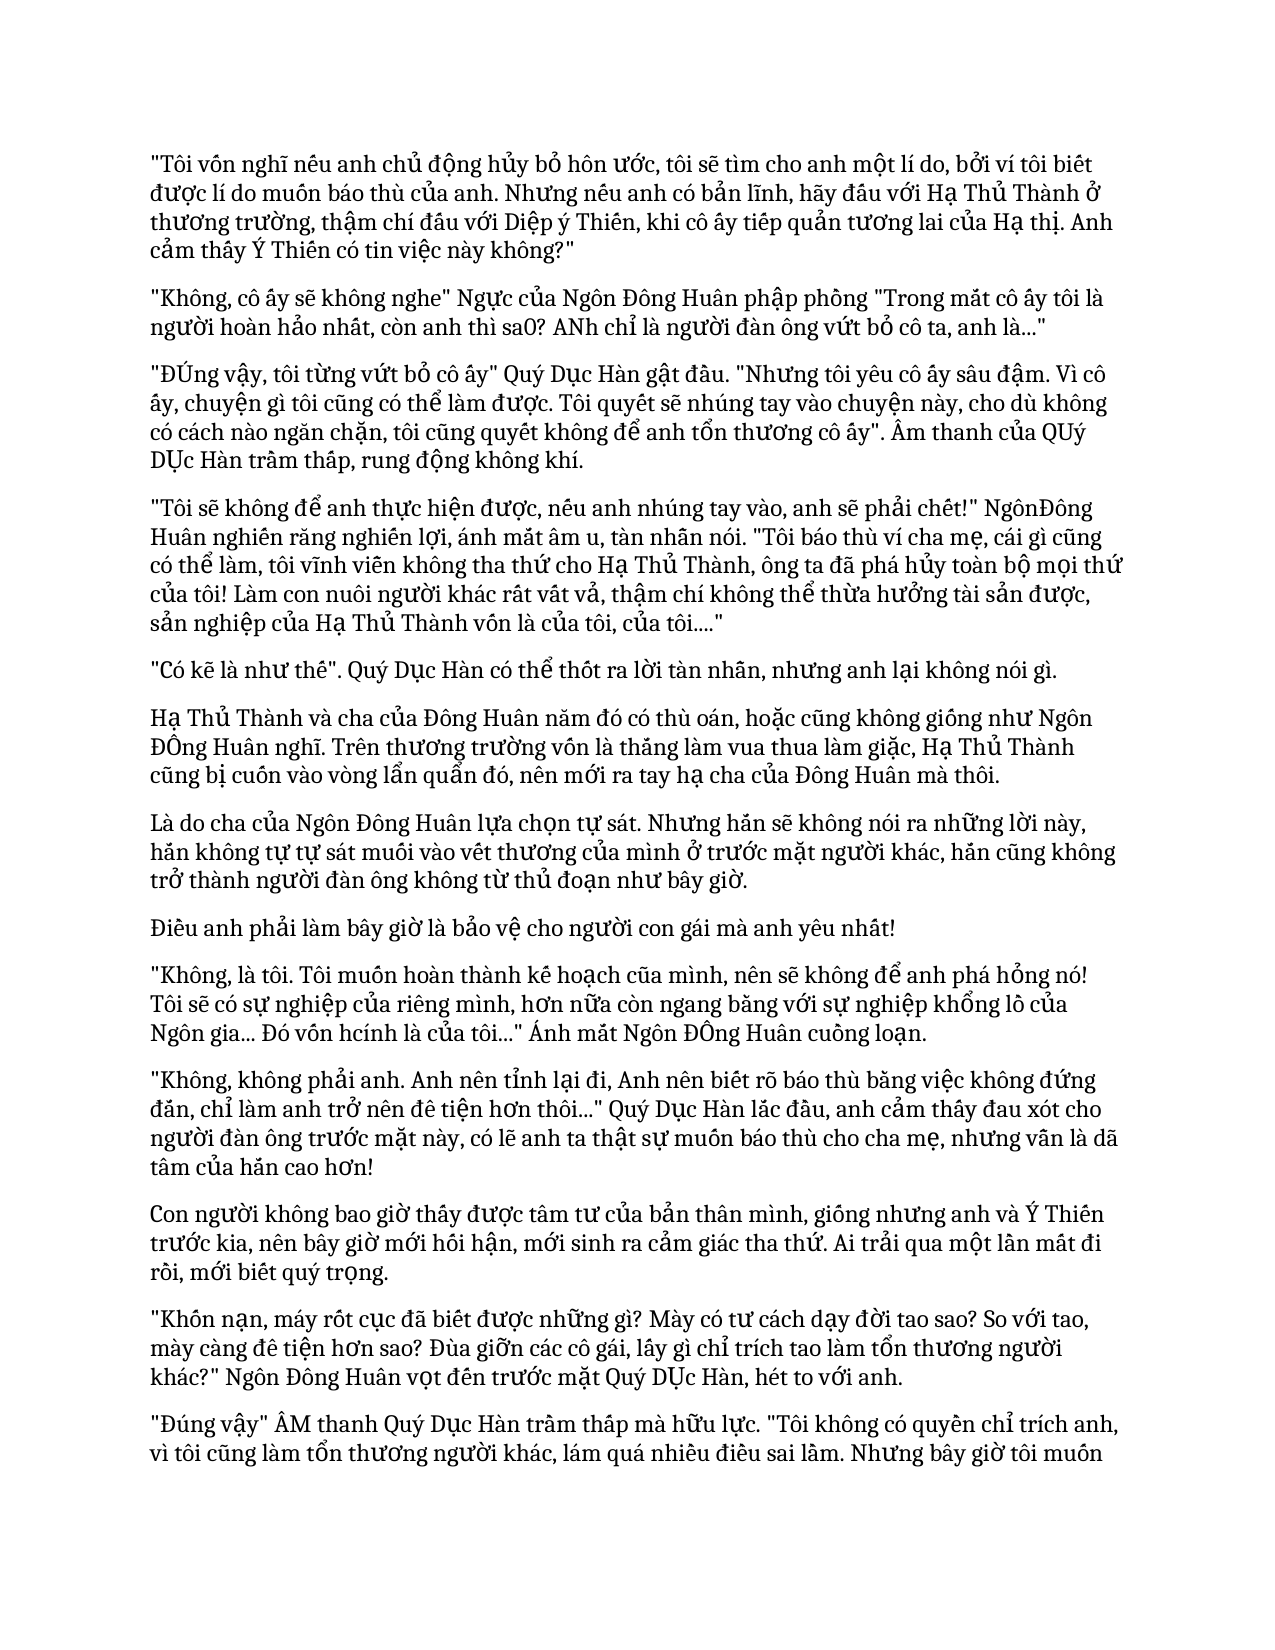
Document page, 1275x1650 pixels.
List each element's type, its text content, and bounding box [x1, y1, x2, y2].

text "ĐÚng vậy, tôi từng vứt bỏ cô ấy" Quý Dục Hàn gật đầu. "Nhưng tôi yêu cô ấy sâu đậm. Vì cô ấy, chuyện gì tôi cũng có thể làm được. Tôi quyết sẽ nhúng tay vào chuyện này, cho dù không có cách nào ngăn chặn, tôi cũng quyết không để anh tổn thương cô ấy". Âm thanh của QUý DỤc Hàn trầm thấp, rung động không khí. [150, 360, 1125, 475]
text "Có kẽ là như thế". Quý Dục Hàn có thể thốt ra lời tàn nhẫn, nhưng anh lại không nói gì. [150, 656, 1125, 685]
text Điều anh phải làm bây giờ là bảo vệ cho người con gái mà anh yêu nhất! [150, 914, 1125, 942]
text "Không, cô ấy sẽ không nghe" Ngực của Ngôn Đông Huân phập phồng "Trong mắt cô ấy tôi là người hoàn hảo nhất, còn anh thì sa0? ANh chỉ là người đàn ông vứt bỏ cô ta, anh là..." [150, 284, 1125, 341]
text Hạ Thủ Thành và cha của Đông Huân năm đó có thù oán, hoặc cũng không giống như Ngôn ĐÔng Huân nghĩ. Trên thương trường vốn là thắng làm vua thua làm giặc, Hạ Thủ Thành cũng bị cuốn vào vòng lẩn quẩn đó, nên mới ra tay hạ cha của Đông Huân mà thôi. [150, 704, 1125, 790]
text "Tôi sẽ không để anh thực hiện được, nếu anh nhúng tay vào, anh sẽ phải chết!" NgônĐông Huân nghiến răng nghiến lợi, ánh mắt âm u, tàn nhẫn nói. "Tôi báo thù ví cha mẹ, cái gì cũng có thể làm, tôi vĩnh viễn không tha thứ cho Hạ Thủ Thành, ông ta đã phá hủy toàn bộ mọi thứ của tôi! Làm con nuôi người khác rất vất vả, thậm chí không thể thừa hưởng tài sản được, sản nghiệp của Hạ Thủ Thành vốn là của tôi, của tôi...." [150, 494, 1125, 637]
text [150, 1410, 1125, 1467]
text "Không, là tôi. Tôi muốn hoàn thành kế hoạch cũa mình, nên sẽ không để anh phá hỏng nó! Tôi sẽ có sự nghiệp của riêng mình, hơn nữa còn ngang bằng với sự nghiệp khổng lồ của Ngôn gia... Đó vốn hcính là của tôi..." Ánh mắt Ngôn ĐÔng Huân cuồng loạn. [150, 961, 1125, 1047]
text "Tôi vốn nghĩ nếu anh chủ động hủy bỏ hôn ước, tôi sẽ tìm cho anh một lí do, bởi ví tôi biết được lí do muốn báo thù của anh. Nhưng nếu anh có bản lĩnh, hãy đấu với Hạ Thủ Thành ở thương trường, thậm chí đấu với Diệp ý Thiến, khi cô ấy tiếp quản tương lai của Hạ thị. Anh cảm thấy Ý Thiến có tin việc này không?" [150, 150, 1125, 265]
text Con người không bao giờ thấy được tâm tư của bản thân mình, giống nhưng anh và Ý Thiến trước kia, nên bây giờ mới hối hận, mới sinh ra cảm giác tha thứ. Ai trải qua một lần mất đi rồi, mới biết quý trọng. [150, 1200, 1125, 1286]
text "Không, không phải anh. Anh nên tỉnh lại đi, Anh nên biết rõ báo thù bằng việc không đứng đắn, chỉ làm anh trở nên đê tiện hơn thôi..." Quý Dục Hàn lắc đầu, anh cảm thấy đau xót cho người đàn ông trước mặt này, có lẽ anh ta thật sự muốn báo thù cho cha mẹ, nhưng vẫn là dã tâm của hắn cao hơn! [150, 1066, 1125, 1181]
text "Khốn nạn, máy rốt cục đã biết được những gì? Mày có tư cách dạy đời tao sao? So với tao, mày càng đê tiện hơn sao? Đùa giỡn các cô gái, lấy gì chỉ trích tao làm tổn thương người khác?" Ngôn Đông Huân vọt đến trước mặt Quý DỤc Hàn, hét to với anh. [150, 1305, 1125, 1391]
text Là do cha của Ngôn Đông Huân lựa chọn tự sát. Nhưng hắn sẽ không nói ra những lời này, hắn không tự tự sát muối vào vết thương của mình ở trước mặt người khác, hắn cũng không trở thành người đàn ông không từ thủ đoạn như bây giờ. [150, 809, 1125, 895]
